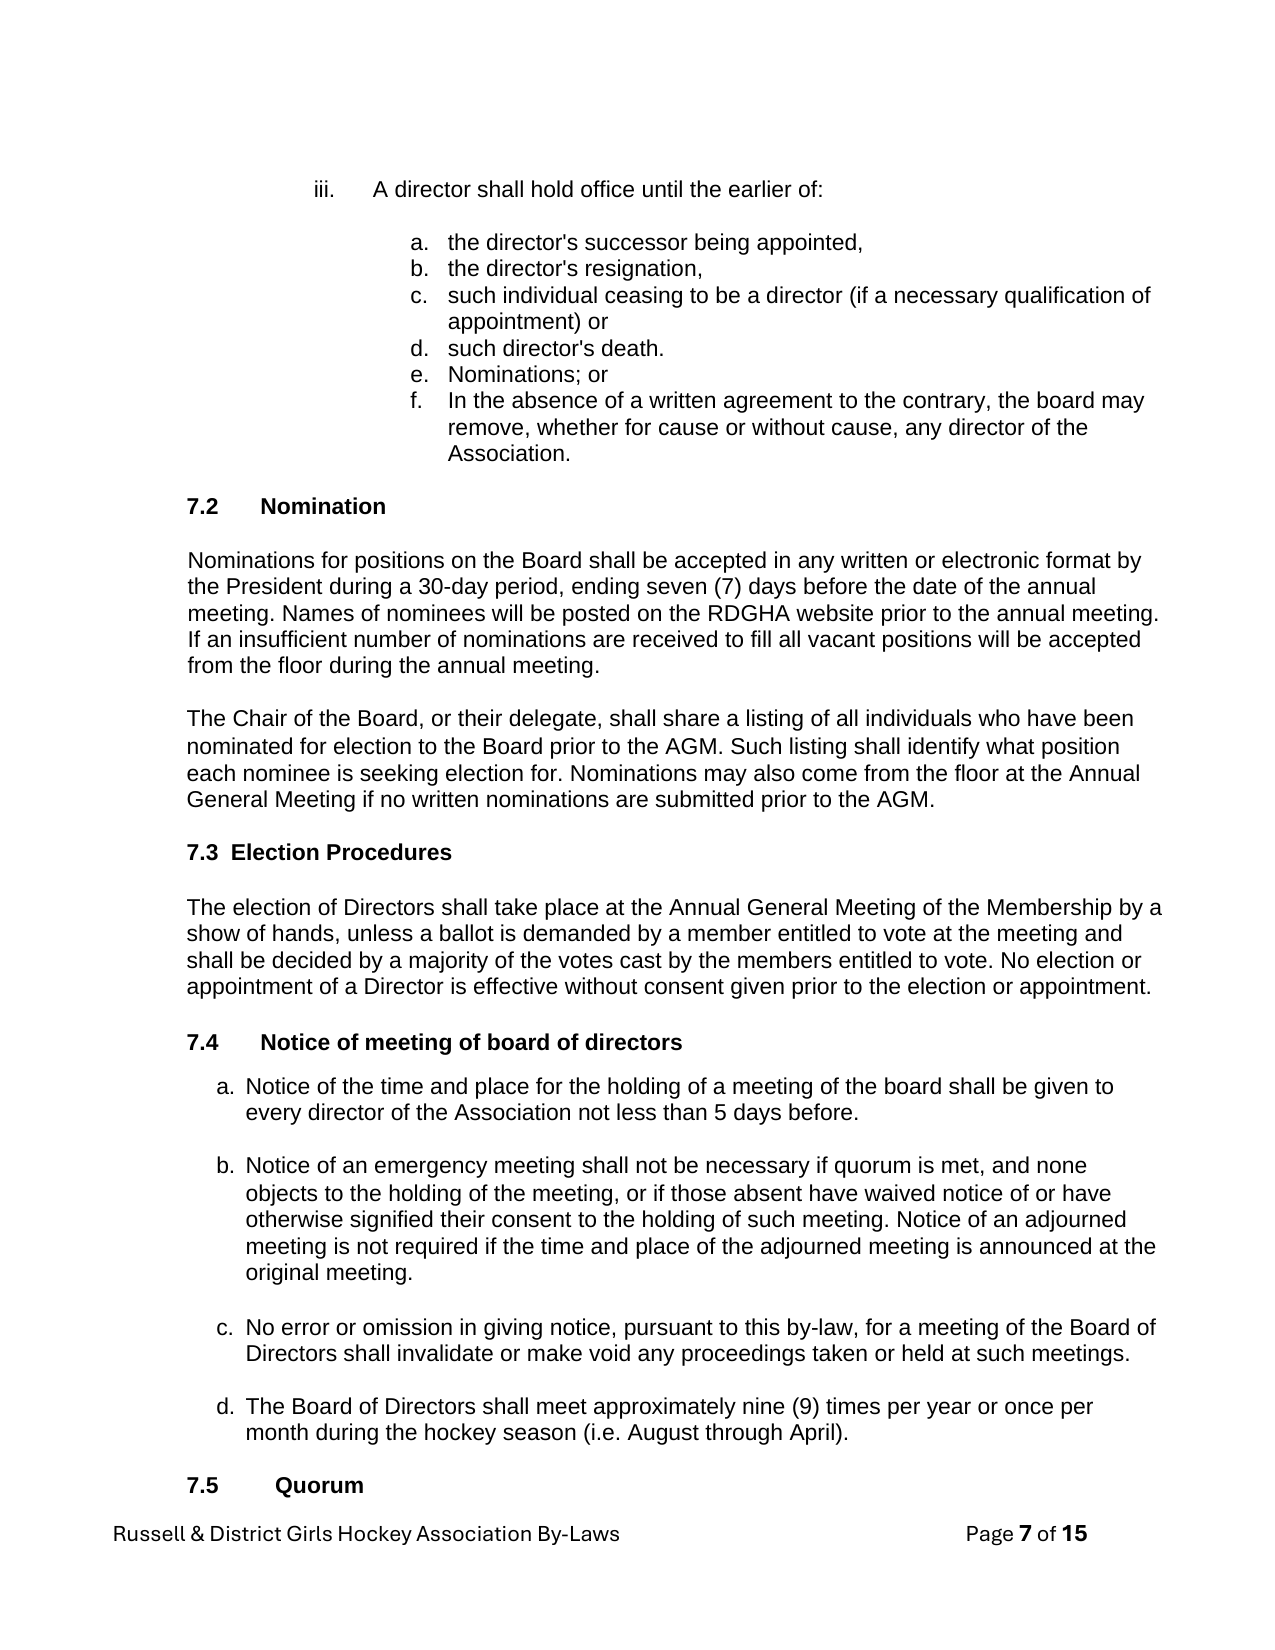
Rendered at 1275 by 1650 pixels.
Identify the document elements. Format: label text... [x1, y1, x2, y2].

text Nominations for positions on the Board shall be accepted in any written or electronic format by the President during a 30-day period, ending seven (7) days before the date of the annual meeting. Names of nominees will be posted on the RDGHA website prior to the annual meeting. If an insufficient number of nominations are received to fill all vacant positions will be accepted from the floor during the annual meeting. [187, 547, 1162, 679]
list such individual ceasing to be a director (if a necessary qualification of appointment) or [410, 282, 1162, 334]
list Nominations; or [410, 361, 1162, 387]
list Nomination [186, 493, 1162, 521]
list the director's resignation, [410, 255, 1162, 282]
list No error or omission in giving notice, pursuant to this by-law, for a meeting of the Board of Directors shall invalidate or make void any proceedings taken or held at such meetings. [216, 1313, 1162, 1366]
list Notice of the time and place for the holding of a meeting of the board shall be given to every director of the Association not less than 5 days before. [216, 1073, 1162, 1126]
list In the absence of a written agreement to the contrary, the board may remove, whether for cause or without cause, any director of the Association. [410, 387, 1162, 466]
list such director's death. [410, 334, 1162, 361]
list Quorum [186, 1472, 1162, 1498]
list Notice of meeting of board of directors [186, 1029, 1162, 1055]
text The Chair of the Board, or their delegate, shall share a listing of all individuals who have been nominated for election to the Board prior to the AGM. Such listing shall identify what position each nominee is seeking election for. Nominations may also come from the floor at the Annual General Meeting if no written nominations are submitted prior to the AGM. [186, 705, 1162, 812]
list A director shall hold office until the earlier of: [335, 176, 1162, 203]
list Notice of an emergency meeting shall not be necessary if quorum is met, and none objects to the holding of the meeting, or if those absent have waived notice of or have otherwise signified their consent to the holding of such meeting. Notice of an adjourned meeting is not required if the time and place of the adjourned meeting is announced at the original meeting. [216, 1152, 1162, 1286]
text The election of Directors shall take place at the Annual General Meeting of the Membership by a show of hands, unless a ballot is demanded by a member entitled to vote at the meeting and shall be decided by a majority of the votes cast by the members entitled to vote. No election or appointment of a Director is effective without consent given prior to the election or appointment. [186, 894, 1162, 999]
list the director's successor being appointed, [410, 229, 1162, 255]
list Election Procedures [186, 838, 1162, 865]
list The Board of Directors shall meet approximately nine (9) times per year or once per month during the hockey season (i.e. August through April). [216, 1393, 1162, 1445]
